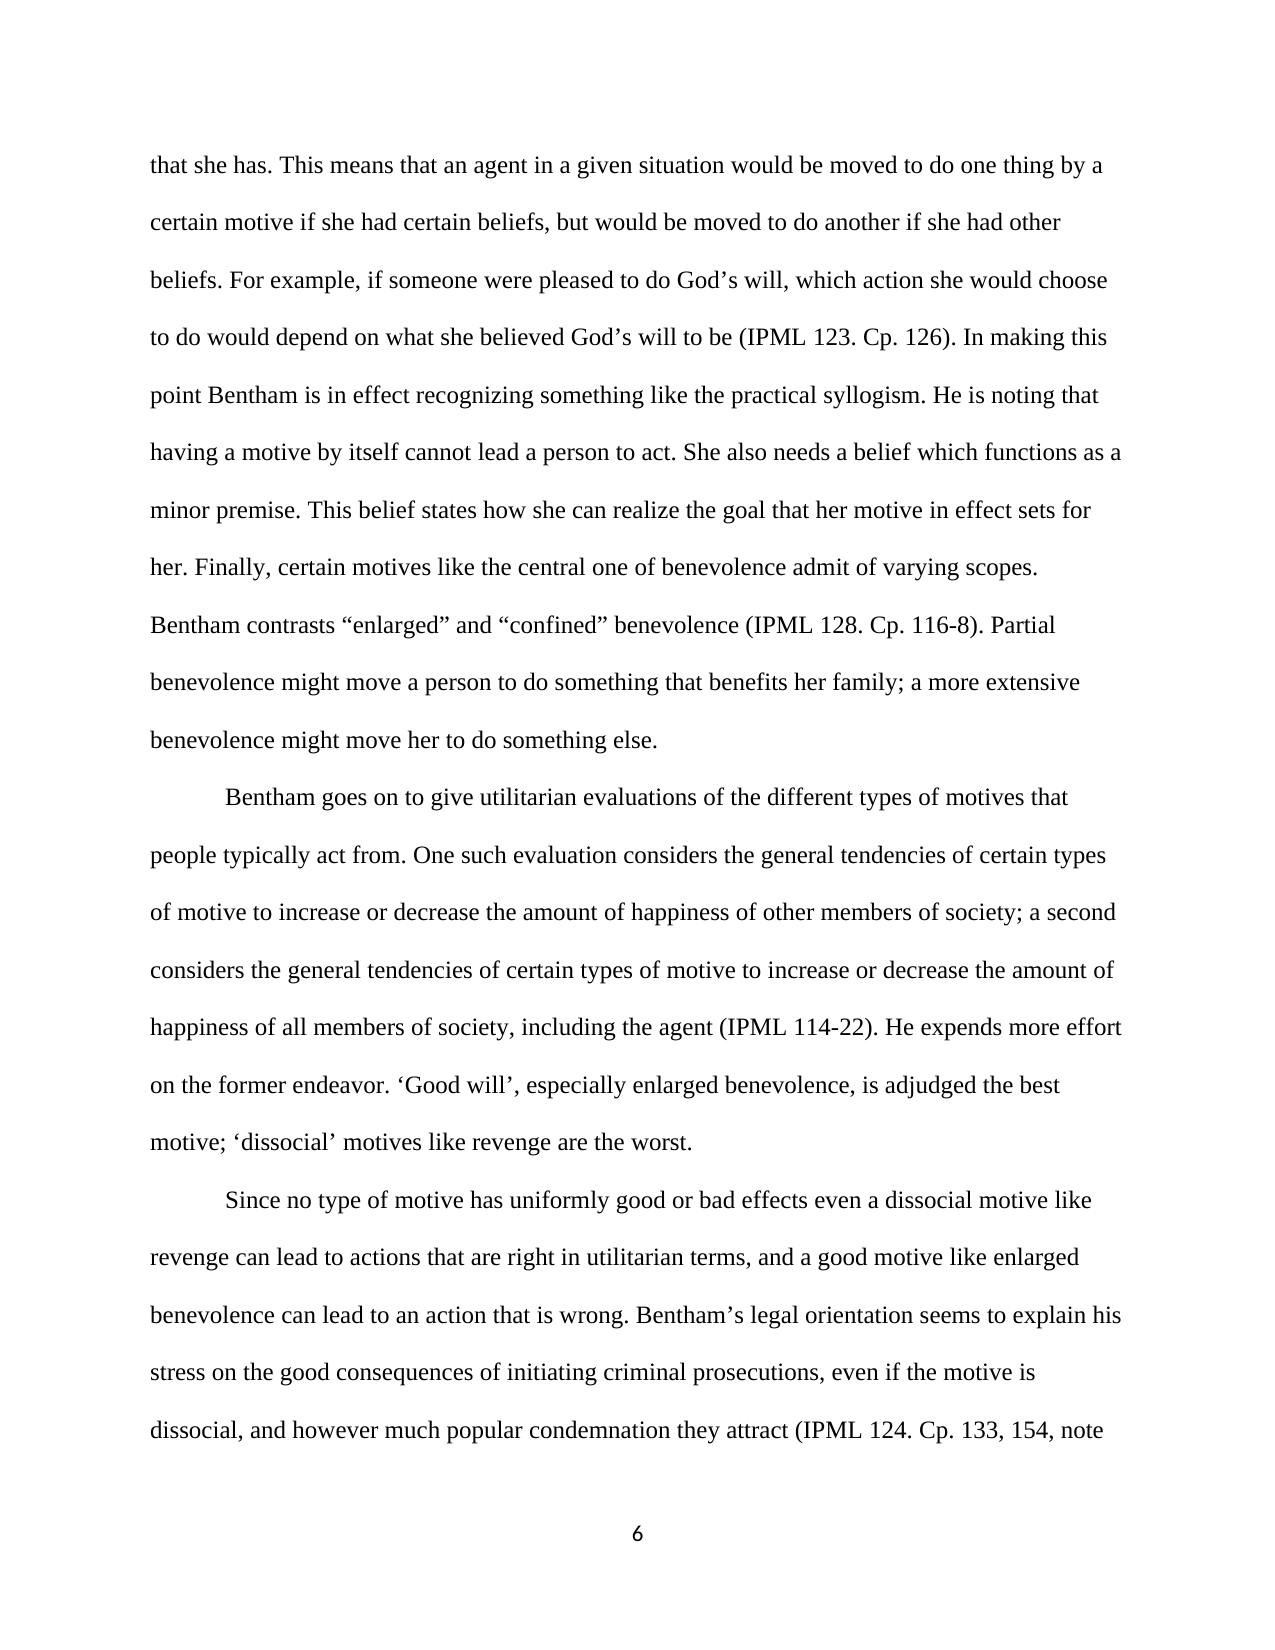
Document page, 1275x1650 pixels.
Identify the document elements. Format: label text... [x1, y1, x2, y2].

text Bentham goes on to give utilitarian evaluations of the different types of motives that people typically act from. One such evaluation considers the general tendencies of certain types of motive to increase or decrease the amount of happiness of other members of society; a second considers the general tendencies of certain types of motive to increase or decrease the amount of happiness of all members of society, including the agent (IPML 114-22). He expends more effort on the former endeavor. ‘Good will’, especially enlarged benevolence, is adjudged the best motive; ‘dissocial’ motives like revenge are the worst. [150, 782, 1125, 1156]
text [150, 150, 1125, 754]
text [150, 1185, 1125, 1444]
